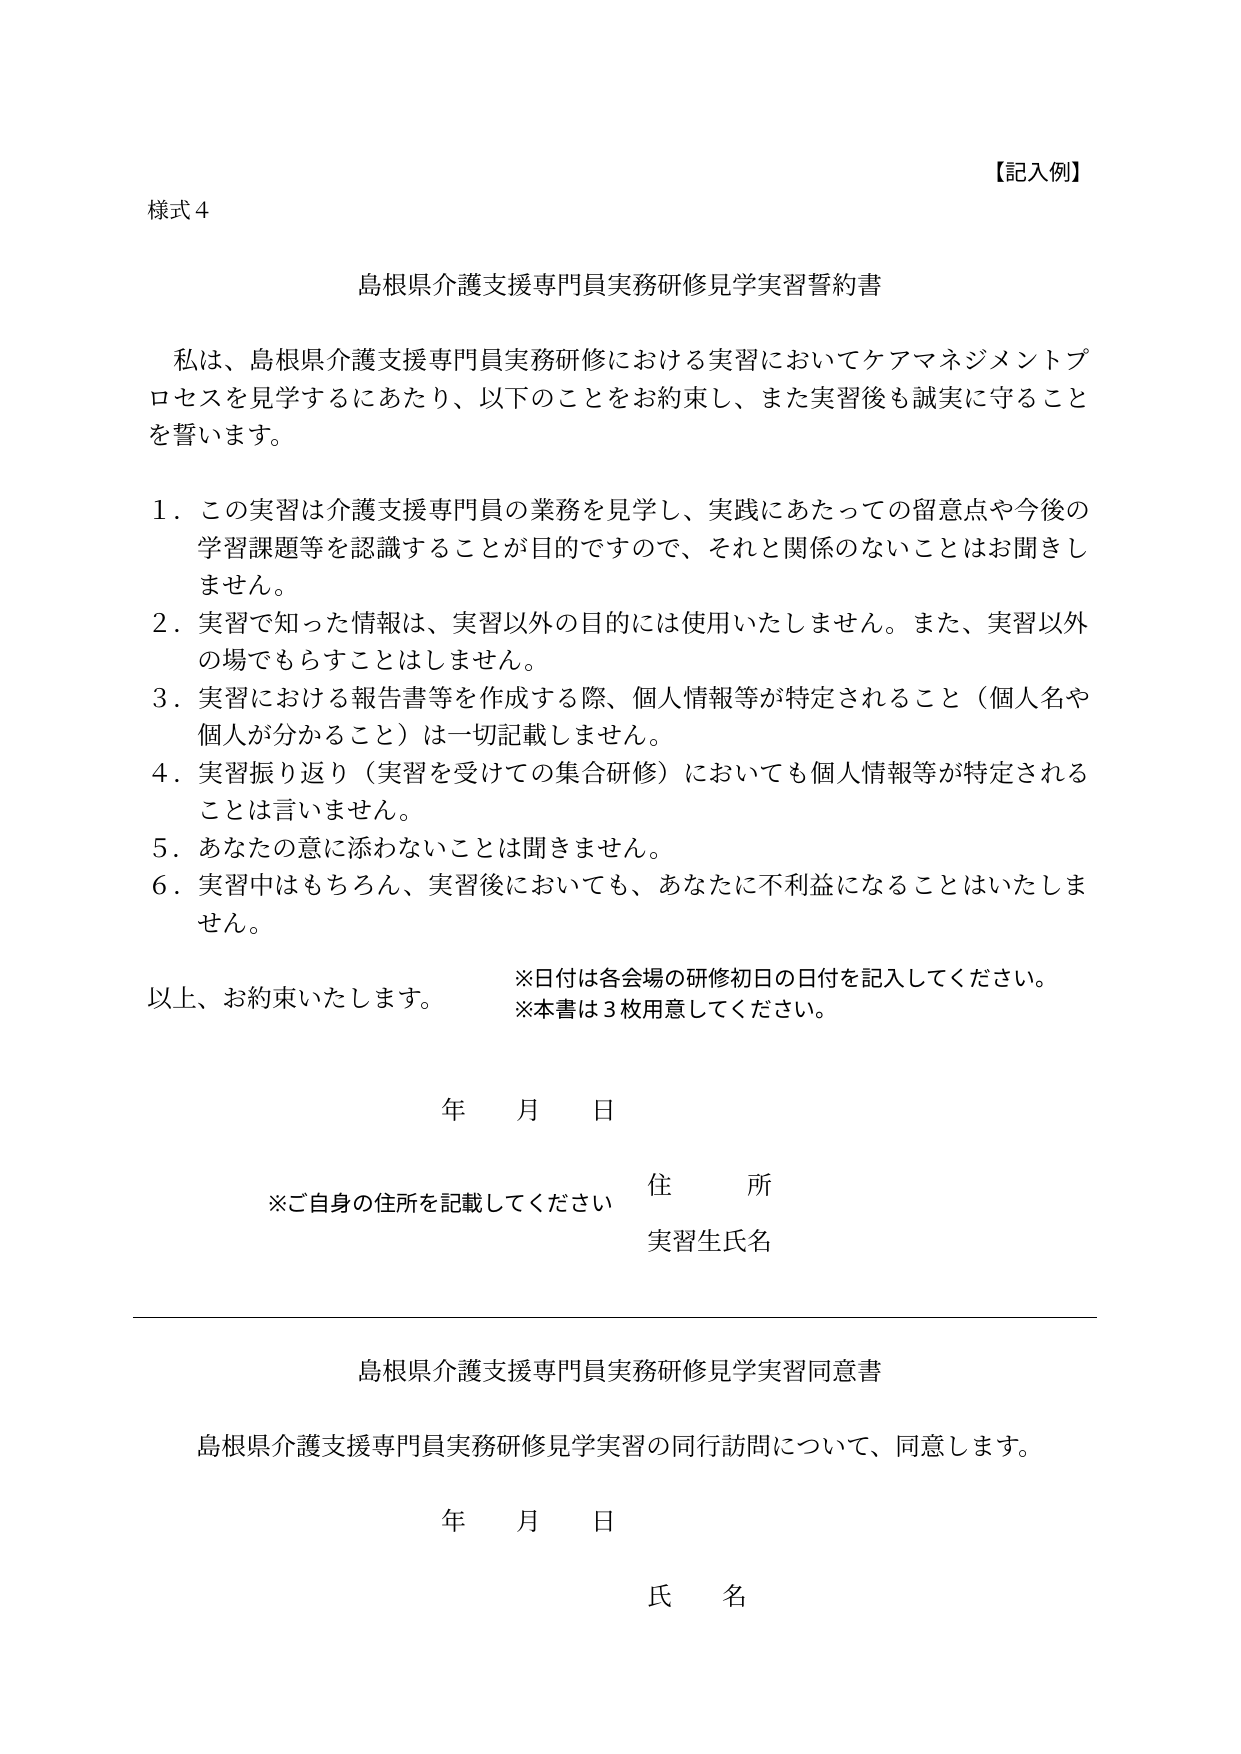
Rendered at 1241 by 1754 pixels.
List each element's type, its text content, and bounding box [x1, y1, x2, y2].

text ３．実習における報告書等を作成する際、個人情報等が特定されること（個人名や個人が分かること）は一切記載しません。 [148, 677, 1092, 752]
text 氏 名 [148, 1576, 1092, 1613]
text １．この実習は介護支援専門員の業務を見学し、実践にあたっての留意点や今後の学習課題等を認識することが目的ですので、それと関係のないことはお聞きしません。 [148, 490, 1092, 602]
text 島根県介護支援専門員実務研修見学実習の同行訪問について、同意します。 [148, 1426, 1092, 1463]
text ６．実習中はもちろん、実習後においても、あなたに不利益になることはいたしません。 [148, 865, 1092, 940]
text ５．あなたの意に添わないことは聞きません。 [148, 827, 1092, 865]
text 住 所 [148, 1165, 1092, 1202]
text 【記入例】 [148, 152, 1092, 190]
text ２．実習で知った情報は、実習以外の目的には使用いたしません。また、実習以外の場でもらすことはしません。 [148, 602, 1092, 677]
text 島根県介護支援専門員実務研修見学実習誓約書 [148, 265, 1092, 302]
text 年 月 日 [191, 1501, 1092, 1538]
text 以上、お約束いたします。 [148, 977, 499, 1015]
text ４．実習振り返り（実習を受けての集合研修）においても個人情報等が特定されることは言いません。 [148, 752, 1092, 827]
text 私は、島根県介護支援専門員実務研修における実習においてケアマネジメントプロセスを見学するにあたり、以下のことをお約束し、また実習後も誠実に守ることを誓います。 [148, 340, 1092, 452]
text 実習生氏名 [148, 1220, 1092, 1258]
text 年 月 日 [191, 1090, 1092, 1127]
text 様式４ [148, 190, 1092, 227]
text 島根県介護支援専門員実務研修見学実習同意書 [148, 1351, 1092, 1388]
